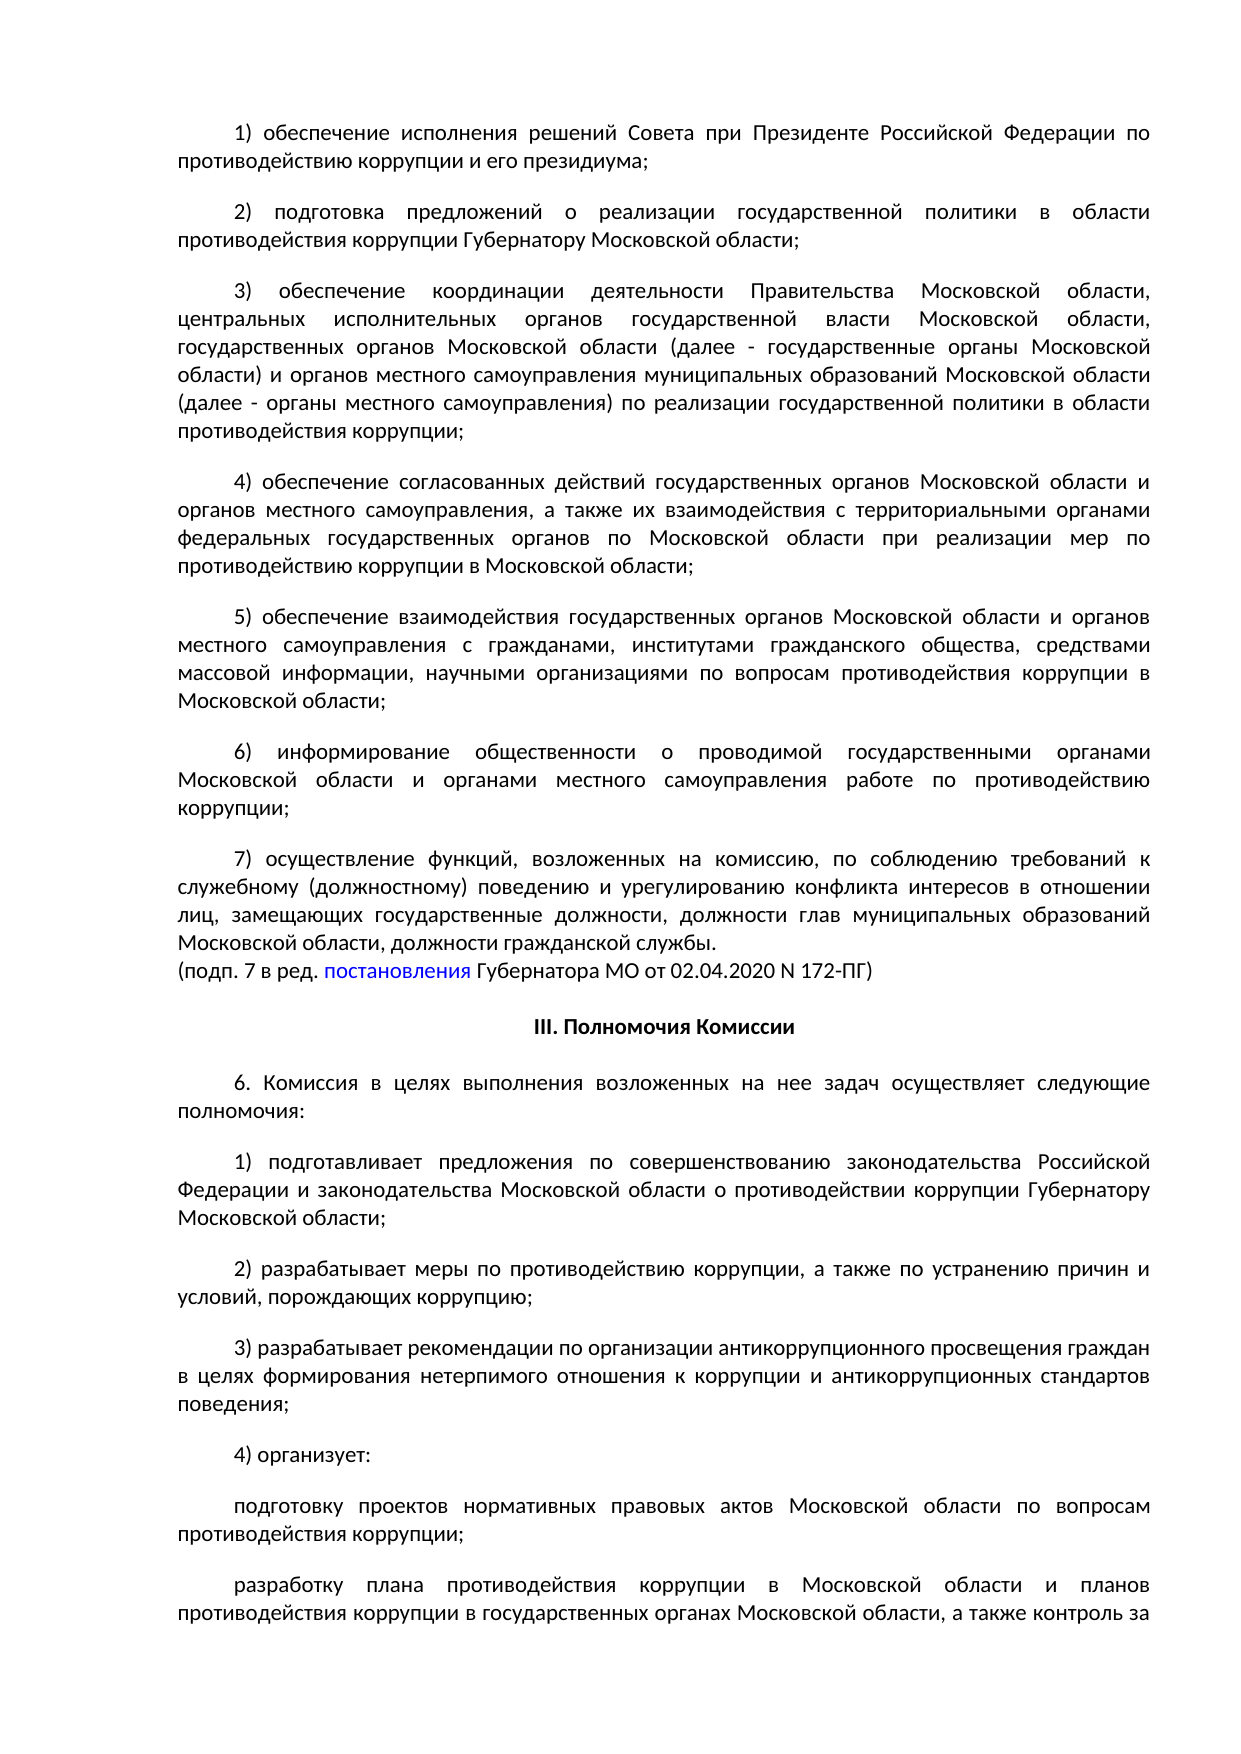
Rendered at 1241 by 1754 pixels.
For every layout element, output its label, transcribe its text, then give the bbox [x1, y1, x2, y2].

text 1) обеспечение исполнения решений Совета при Президенте Российской Федерации по противодействию коррупции и его президиума; [177, 118, 1152, 174]
text 6) информирование общественности о проводимой государственными органами Московской области и органами местного самоуправления работе по противодействию коррупции; [177, 737, 1152, 821]
text 2) разрабатывает меры по противодействию коррупции, а также по устранению причин и условий, порождающих коррупцию; [177, 1254, 1152, 1310]
text 6. Комиссия в целях выполнения возложенных на нее задач осуществляет следующие полномочия: [177, 1068, 1152, 1124]
text 3) обеспечение координации деятельности Правительства Московской области, центральных исполнительных органов государственной власти Московской области, государственных органов Московской области (далее - государственные органы Московской области) и органов местного самоуправления муниципальных образований Московской области (далее - органы местного самоуправления) по реализации государственной политики в области противодействия коррупции; [177, 276, 1152, 444]
title III. Полномочия Комиссии [177, 1012, 1152, 1040]
text 3) разрабатывает рекомендации по организации антикоррупционного просвещения граждан в целях формирования нетерпимого отношения к коррупции и антикоррупционных стандартов поведения; [177, 1333, 1152, 1417]
text 1) подготавливает предложения по совершенствованию законодательства Российской Федерации и законодательства Московской области о противодействии коррупции Губернатору Московской области; [177, 1147, 1152, 1231]
text 2) подготовка предложений о реализации государственной политики в области противодействия коррупции Губернатору Московской области; [177, 197, 1152, 253]
text 5) обеспечение взаимодействия государственных органов Московской области и органов местного самоуправления с гражданами, институтами гражданского общества, средствами массовой информации, научными организациями по вопросам противодействия коррупции в Московской области; [177, 602, 1152, 714]
text подготовку проектов нормативных правовых актов Московской области по вопросам противодействия коррупции; [177, 1491, 1152, 1547]
text (подп. 7 в ред. постановления Губернатора МО от 02.04.2020 N 172-ПГ) [177, 956, 1152, 984]
text 7) осуществление функций, возложенных на комиссию, по соблюдению требований к служебному (должностному) поведению и урегулированию конфликта интересов в отношении лиц, замещающих государственные должности, должности глав муниципальных образований Московской области, должности гражданской службы. [177, 844, 1152, 956]
text 4) организует: [177, 1440, 1152, 1468]
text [177, 1570, 1152, 1626]
text 4) обеспечение согласованных действий государственных органов Московской области и органов местного самоуправления, а также их взаимодействия с территориальными органами федеральных государственных органов по Московской области при реализации мер по противодействию коррупции в Московской области; [177, 467, 1152, 579]
